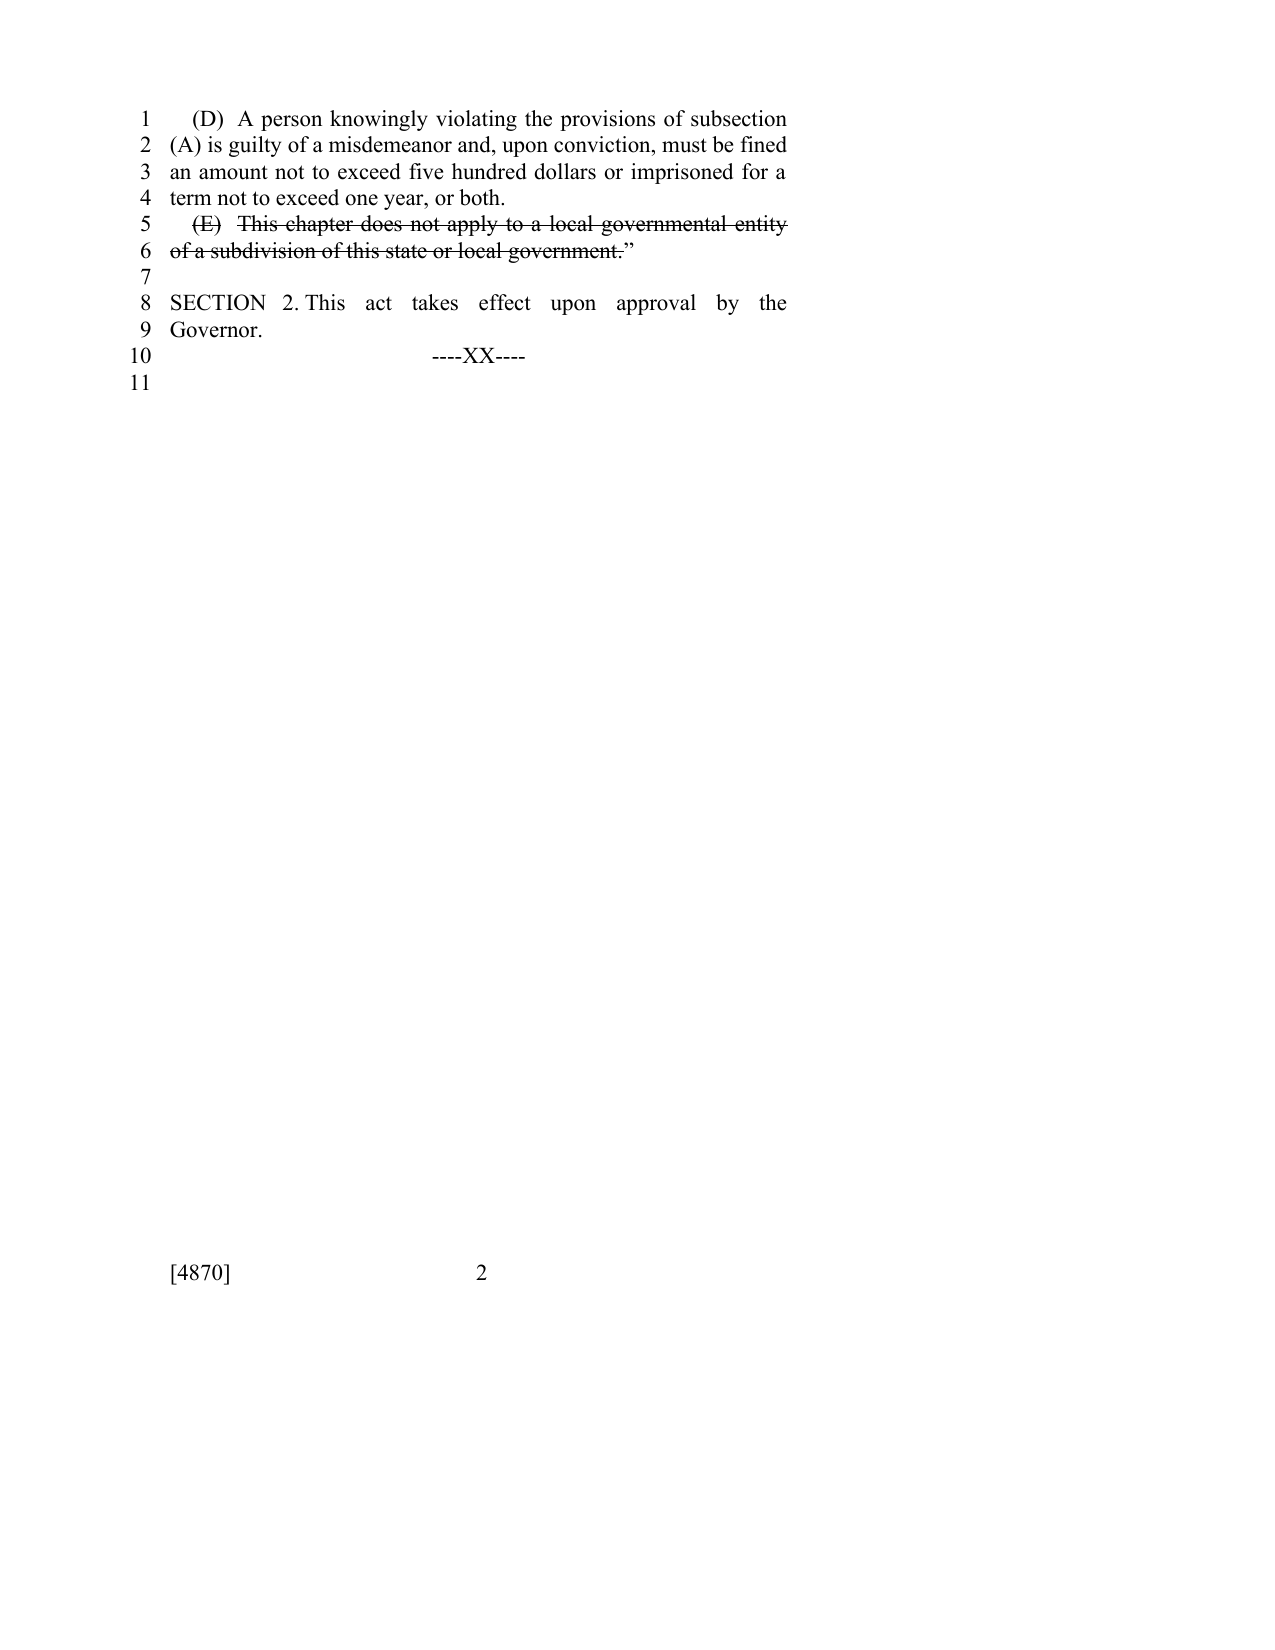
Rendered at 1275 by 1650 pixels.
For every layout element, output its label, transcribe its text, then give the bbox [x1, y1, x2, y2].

text (D) A person knowingly violating the provisions of subsection (A) is guilty of a misdemeanor and, upon conviction, must be fined an amount not to exceed five hundred dollars or imprisoned for a term not to exceed one year, or both. [169, 105, 787, 210]
text (E) This chapter does not apply to a local governmental entity of a subdivision of this state or local government.” [169, 210, 787, 263]
text ----XX---- [169, 342, 787, 368]
text SECTION 2. This act takes effect upon approval by the Governor. [169, 289, 787, 342]
